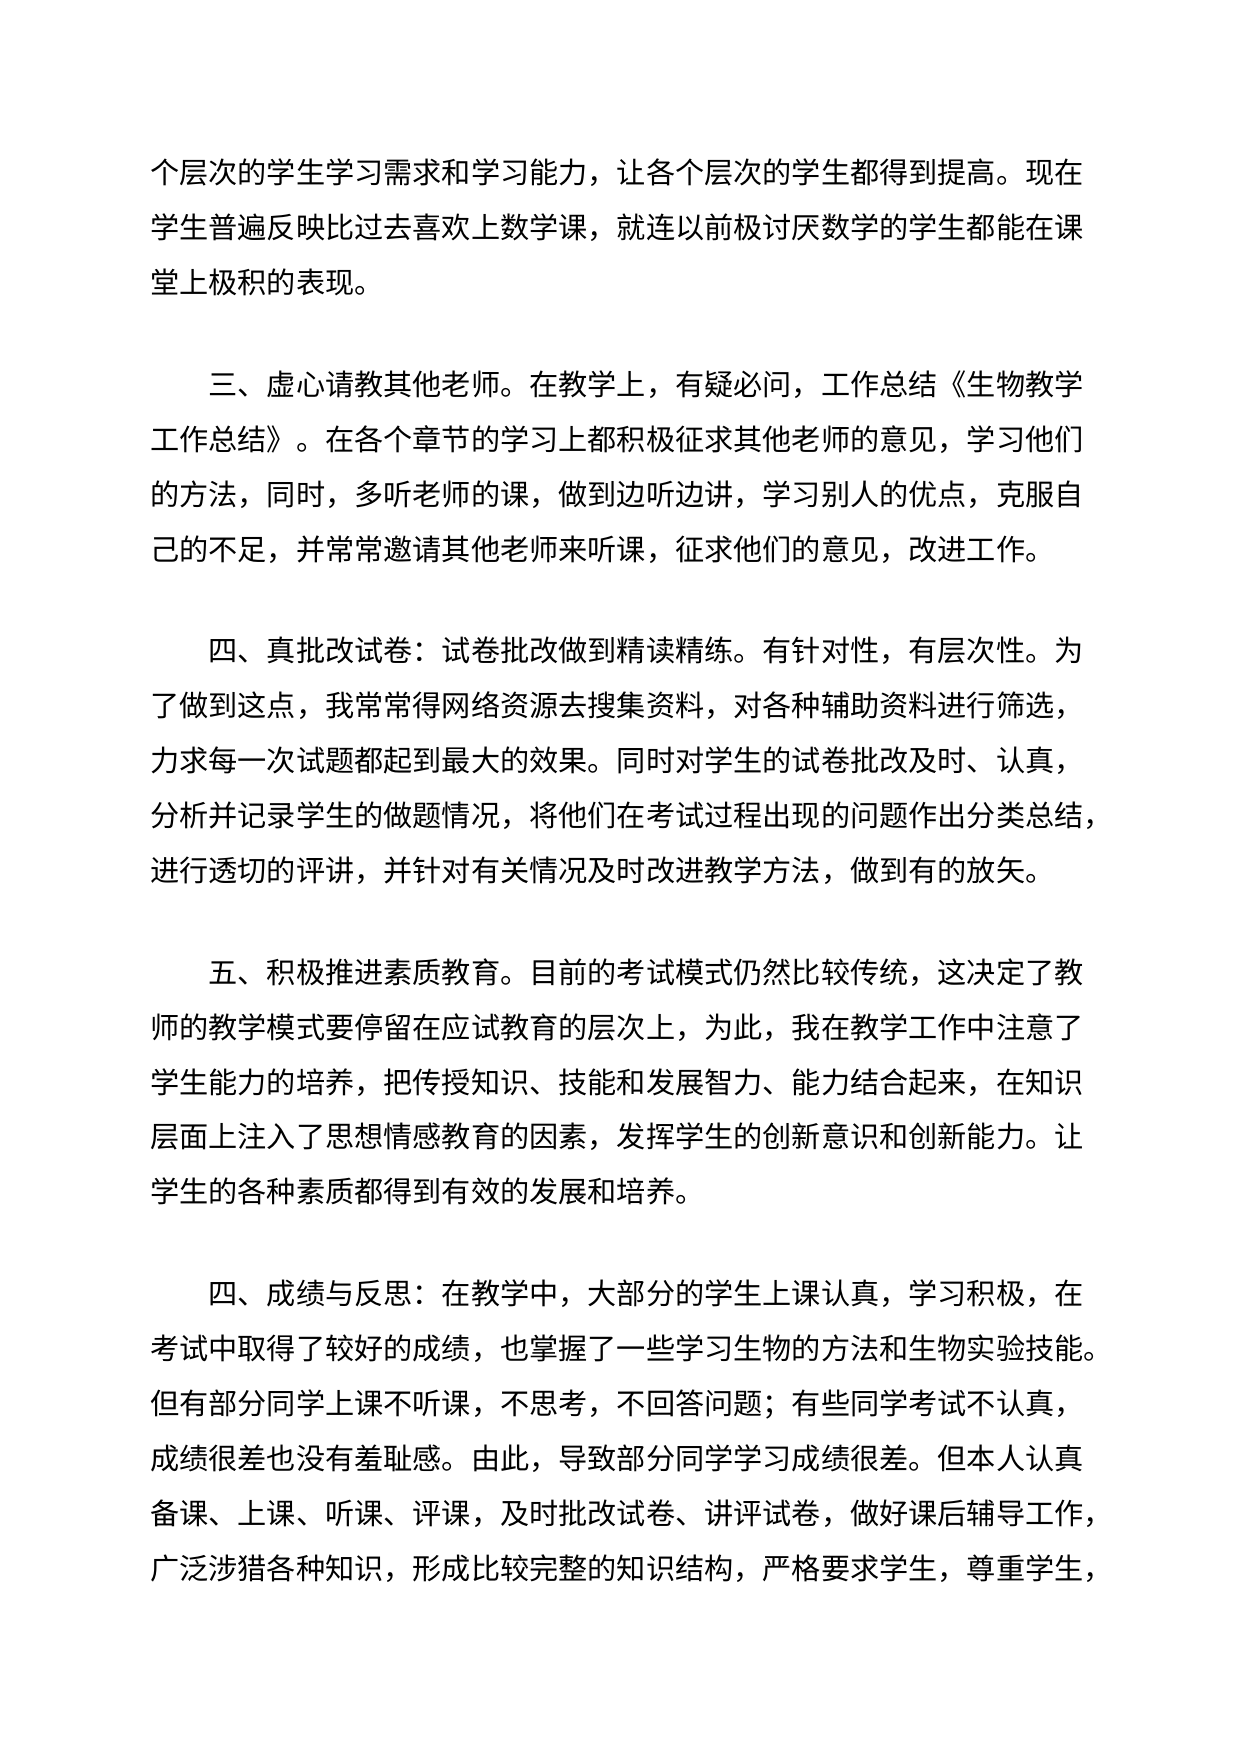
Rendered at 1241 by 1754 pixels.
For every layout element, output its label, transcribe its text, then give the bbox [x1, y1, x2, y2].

text 五、积极推进素质教育。目前的考试模式仍然比较传统，这决定了教师的教学模式要停留在应试教育的层次上，为此，我在教学工作中注意了学生能力的培养，把传授知识、技能和发展智力、能力结合起来，在知识层面上注入了思想情感教育的因素，发挥学生的创新意识和创新能力。让学生的各种素质都得到有效的发展和培养。 [150, 949, 1090, 1211]
text 三、虚心请教其他老师。在教学上，有疑必问，工作总结《生物教学工作总结》。在各个章节的学习上都积极征求其他老师的意见，学习他们的方法，同时，多听老师的课，做到边听边讲，学习别人的优点，克服自己的不足，并常常邀请其他老师来听课，征求他们的意见，改进工作。 [150, 362, 1090, 568]
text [150, 1271, 1090, 1587]
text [150, 150, 1090, 302]
text 四、真批改试卷：试卷批改做到精读精练。有针对性，有层次性。为了做到这点，我常常得网络资源去搜集资料，对各种辅助资料进行筛选，力求每一次试题都起到最大的效果。同时对学生的试卷批改及时、认真，分析并记录学生的做题情况，将他们在考试过程出现的问题作出分类总结，进行透切的评讲，并针对有关情况及时改进教学方法，做到有的放矢。 [150, 628, 1090, 890]
